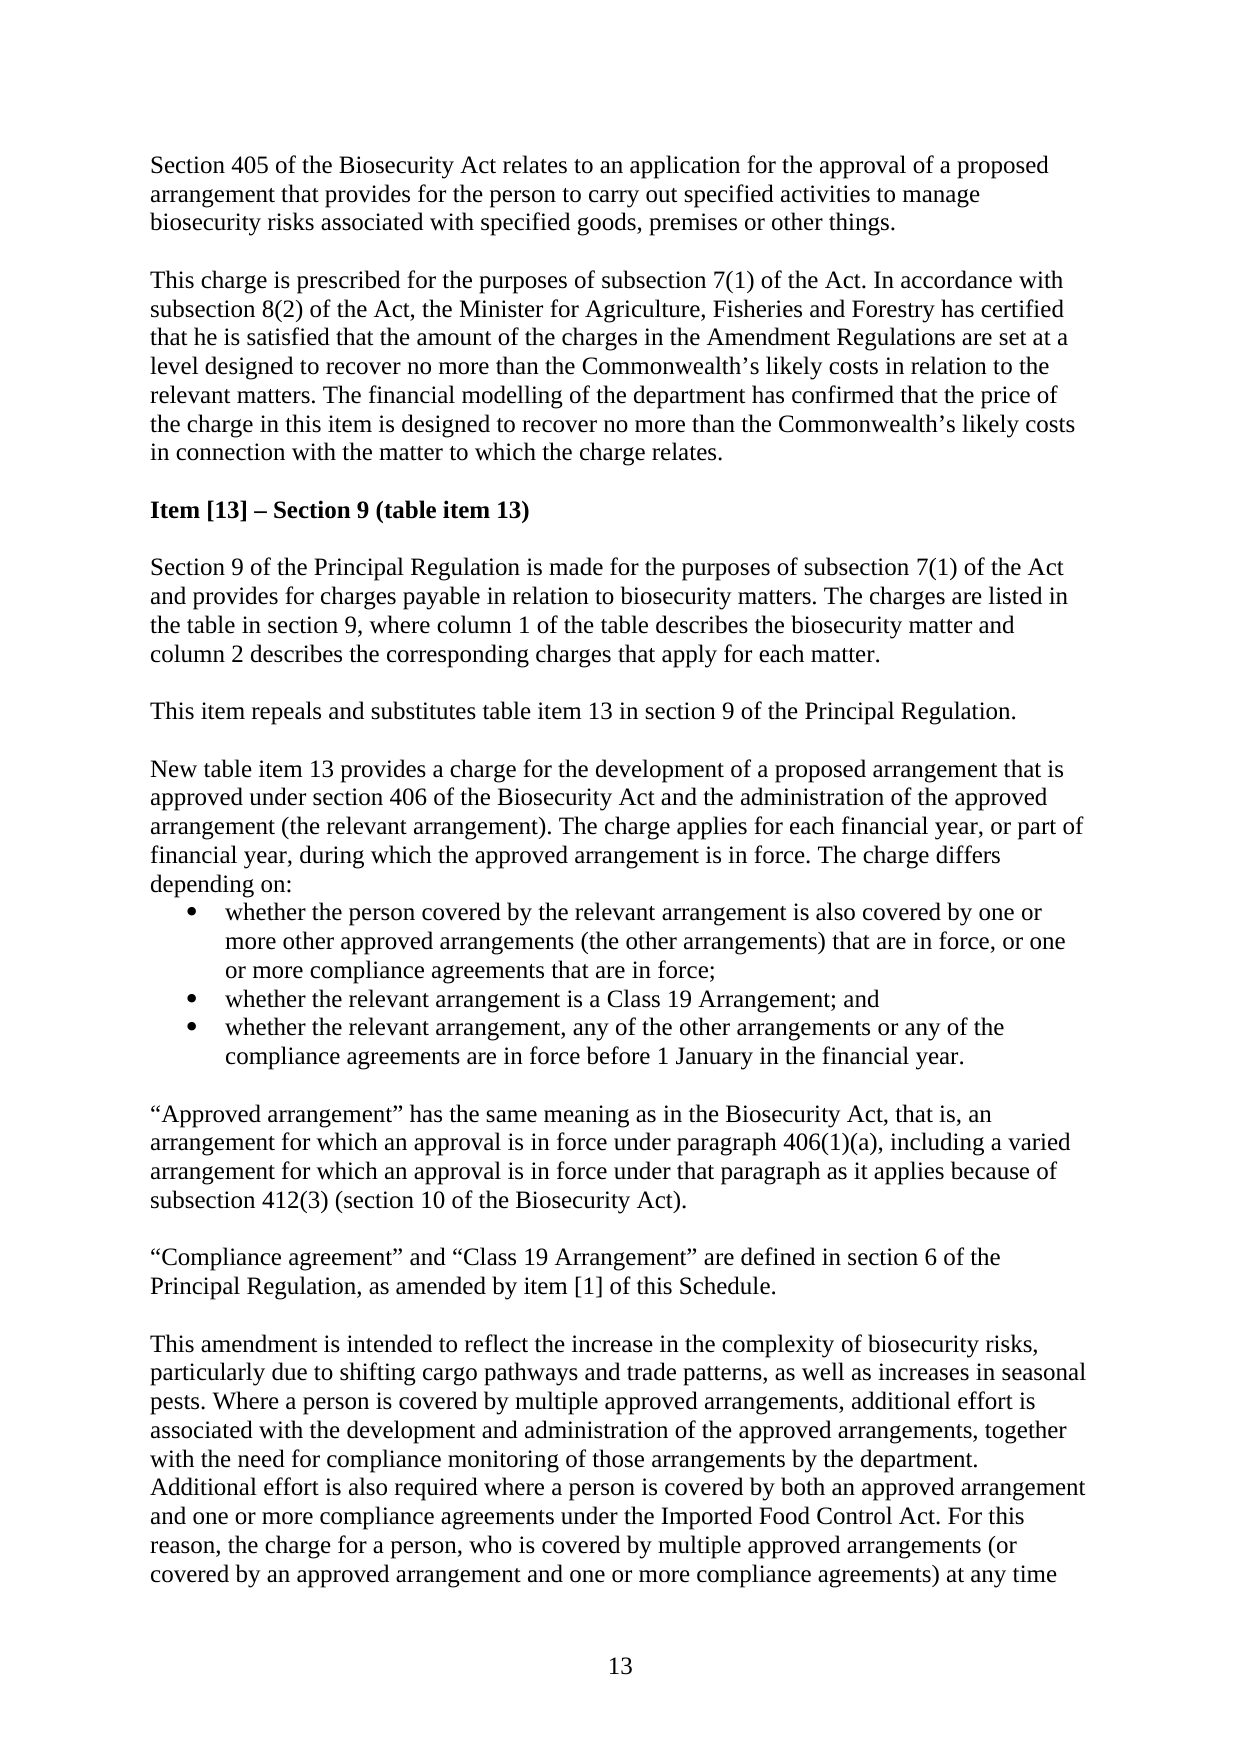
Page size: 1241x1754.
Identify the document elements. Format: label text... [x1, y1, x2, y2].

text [150, 1329, 1090, 1587]
text Section 405 of the Biosecurity Act relates to an application for the approval of a proposed arrangement that provides for the person to carry out specified activities to manage biosecurity risks associated with specified goods, premises or other things. [150, 150, 1090, 236]
text This item repeals and substitutes table item 13 in section 9 of the Principal Regulation. [150, 696, 1090, 725]
list whether the person covered by the relevant arrangement is also covered by one or more other approved arrangements (the other arrangements) that are in force, or one or more compliance agreements that are in force; [187, 897, 1090, 984]
list whether the relevant arrangement is a Class 19 Arrangement; and [187, 984, 1090, 1012]
text Item [13] – Section 9 (table item 13) [150, 495, 1090, 524]
text New table item 13 provides a charge for the development of a proposed arrangement that is approved under section 406 of the Biosecurity Act and the administration of the approved arrangement (the relevant arrangement). The charge applies for each financial year, or part of financial year, during which the approved arrangement is in force. The charge differs depending on: [150, 754, 1090, 897]
text Section 9 of the Principal Regulation is made for the purposes of subsection 7(1) of the Act and provides for charges payable in relation to biosecurity matters. The charges are listed in the table in section 9, where column 1 of the table describes the biosecurity matter and column 2 describes the corresponding charges that apply for each matter. [150, 552, 1090, 667]
text This charge is prescribed for the purposes of subsection 7(1) of the Act. In accordance with subsection 8(2) of the Act, the Minister for Agriculture, Fisheries and Forestry has certified that he is satisfied that the amount of the charges in the Amendment Regulations are set at a level designed to recover no more than the Commonwealth’s likely costs in relation to the relevant matters. The financial modelling of the department has confirmed that the price of the charge in this item is designed to recover no more than the Commonwealth’s likely costs in connection with the matter to which the charge relates. [150, 265, 1090, 466]
list whether the relevant arrangement, any of the other arrangements or any of the compliance agreements are in force before 1 January in the financial year. [187, 1012, 1090, 1070]
text “Approved arrangement” has the same meaning as in the Biosecurity Act, that is, an arrangement for which an approval is in force under paragraph 406(1)(a), including a varied arrangement for which an approval is in force under that paragraph as it applies because of subsection 412(3) (section 10 of the Biosecurity Act). [150, 1099, 1090, 1214]
text “Compliance agreement” and “Class 19 Arrangement” are defined in section 6 of the Principal Regulation, as amended by item [1] of this Schedule. [150, 1242, 1090, 1300]
